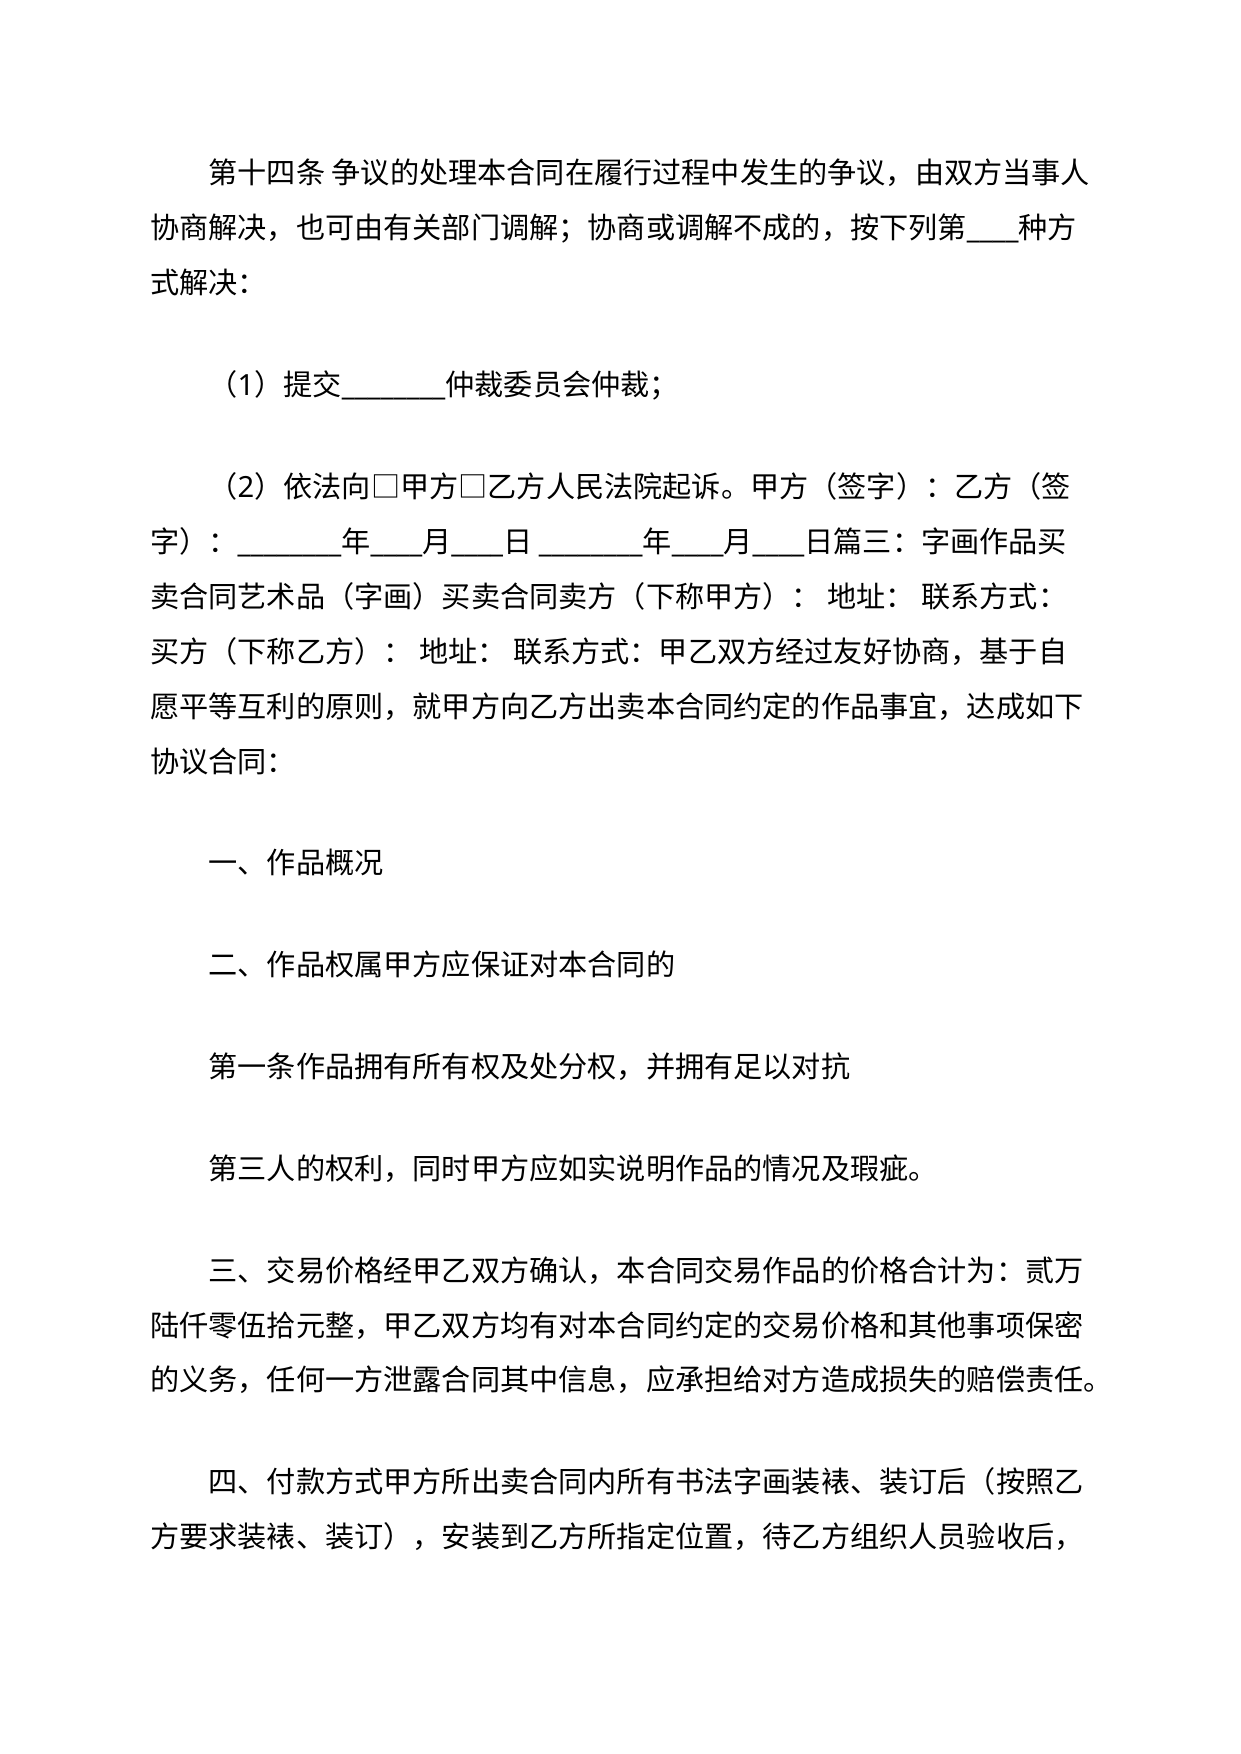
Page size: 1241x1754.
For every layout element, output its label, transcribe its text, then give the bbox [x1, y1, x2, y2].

text （2）依法向□甲方□乙方人民法院起诉。甲方（签字）：乙方（签字）：________年____月____日 ________年____月____日篇三：字画作品买卖合同艺术品（字画）买卖合同卖方（下称甲方）： 地址： 联系方式：买方（下称乙方）： 地址： 联系方式：甲乙双方经过友好协商，基于自愿平等互利的原则，就甲方向乙方出卖本合同约定的作品事宜，达成如下协议合同： [150, 464, 1090, 781]
text 第三人的权利，同时甲方应如实说明作品的情况及瑕疵。 [150, 1145, 1090, 1188]
text 一、作品概况 [150, 840, 1090, 882]
text 二、作品权属甲方应保证对本合同的 [150, 942, 1090, 984]
text 第十四条 争议的处理本合同在履行过程中发生的争议，由双方当事人协商解决，也可由有关部门调解；协商或调解不成的，按下列第____种方式解决： [150, 150, 1090, 302]
text （1）提交________仲裁委员会仲裁； [150, 362, 1090, 404]
text 三、交易价格经甲乙双方确认，本合同交易作品的价格合计为：贰万陆仟零伍拾元整，甲乙双方均有对本合同约定的交易价格和其他事项保密的义务，任何一方泄露合同其中信息，应承担给对方造成损失的赔偿责任。 [150, 1247, 1090, 1399]
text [150, 1459, 1090, 1556]
text 第一条作品拥有所有权及处分权，并拥有足以对抗 [150, 1044, 1090, 1086]
